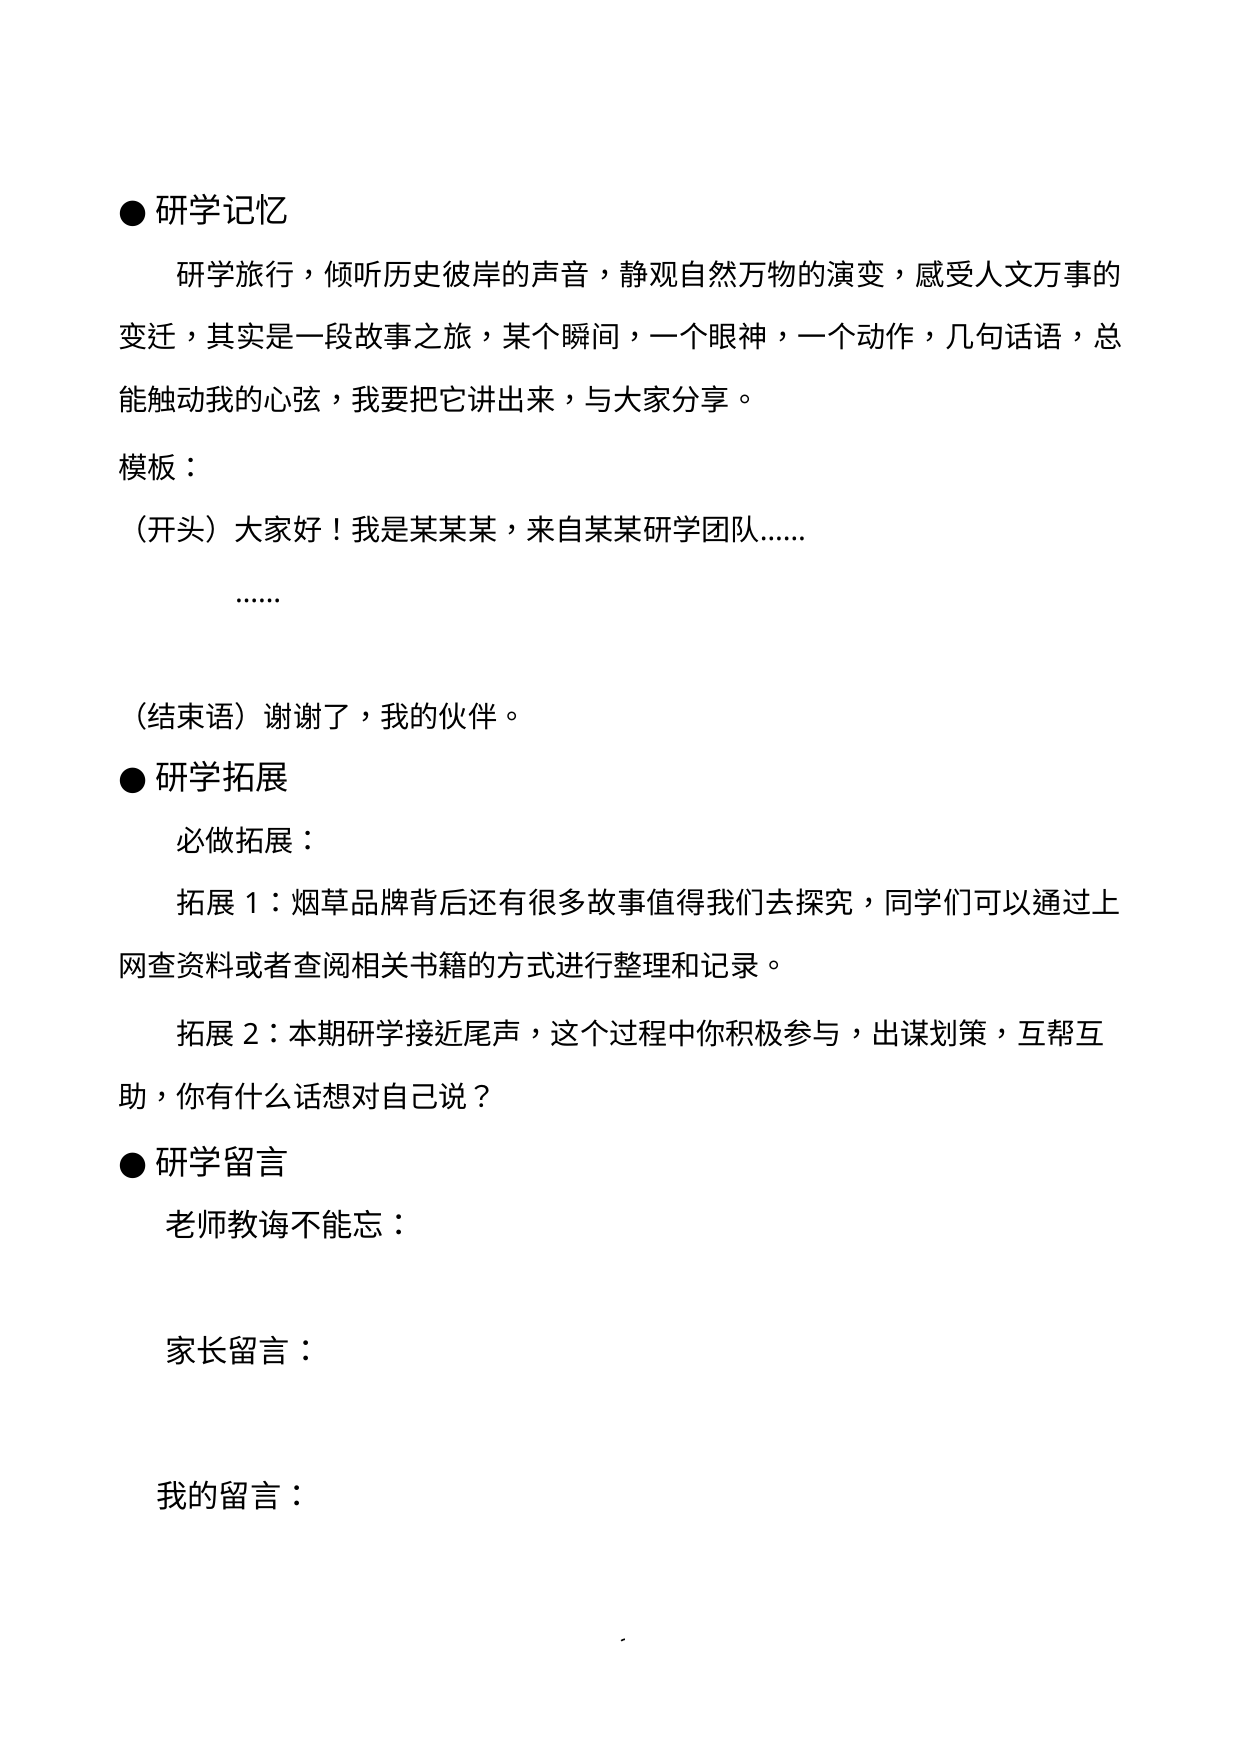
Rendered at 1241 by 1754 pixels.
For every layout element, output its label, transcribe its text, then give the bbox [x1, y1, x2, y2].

list 研学记忆 [118, 187, 1148, 232]
text （结束语）谢谢了，我的伙伴。 [118, 697, 1148, 736]
text 模板： [118, 447, 1148, 487]
list 研学留言 [118, 1138, 1148, 1184]
text 必做拓展： [176, 821, 1148, 860]
list 研学拓展 [118, 753, 1148, 799]
text 拓展 2：本期研学接近尾声，这个过程中你积极参与，出谋划策，互帮互助，你有什么话想对自己说？ [118, 1013, 1137, 1116]
text 研学旅行，倾听历史彼岸的声音，静观自然万物的演变，感受人文万事的变迁，其实是一段故事之旅，某个瞬间，一个眼神，一个动作，几句话语，总能触动我的心弦，我要把它讲出来，与大家分享。 [118, 254, 1122, 419]
text …… [235, 571, 1148, 611]
text 我的留言： [156, 1473, 1148, 1516]
text 老师教诲不能忘：家长留言： [165, 1203, 415, 1371]
text （开头）大家好！我是某某某，来自某某研学团队…… [118, 509, 1148, 549]
text 拓展 1：烟草品牌背后还有很多故事值得我们去探究，同学们可以通过上网查资料或者查阅相关书籍的方式进行整理和记录。 [118, 883, 1122, 985]
